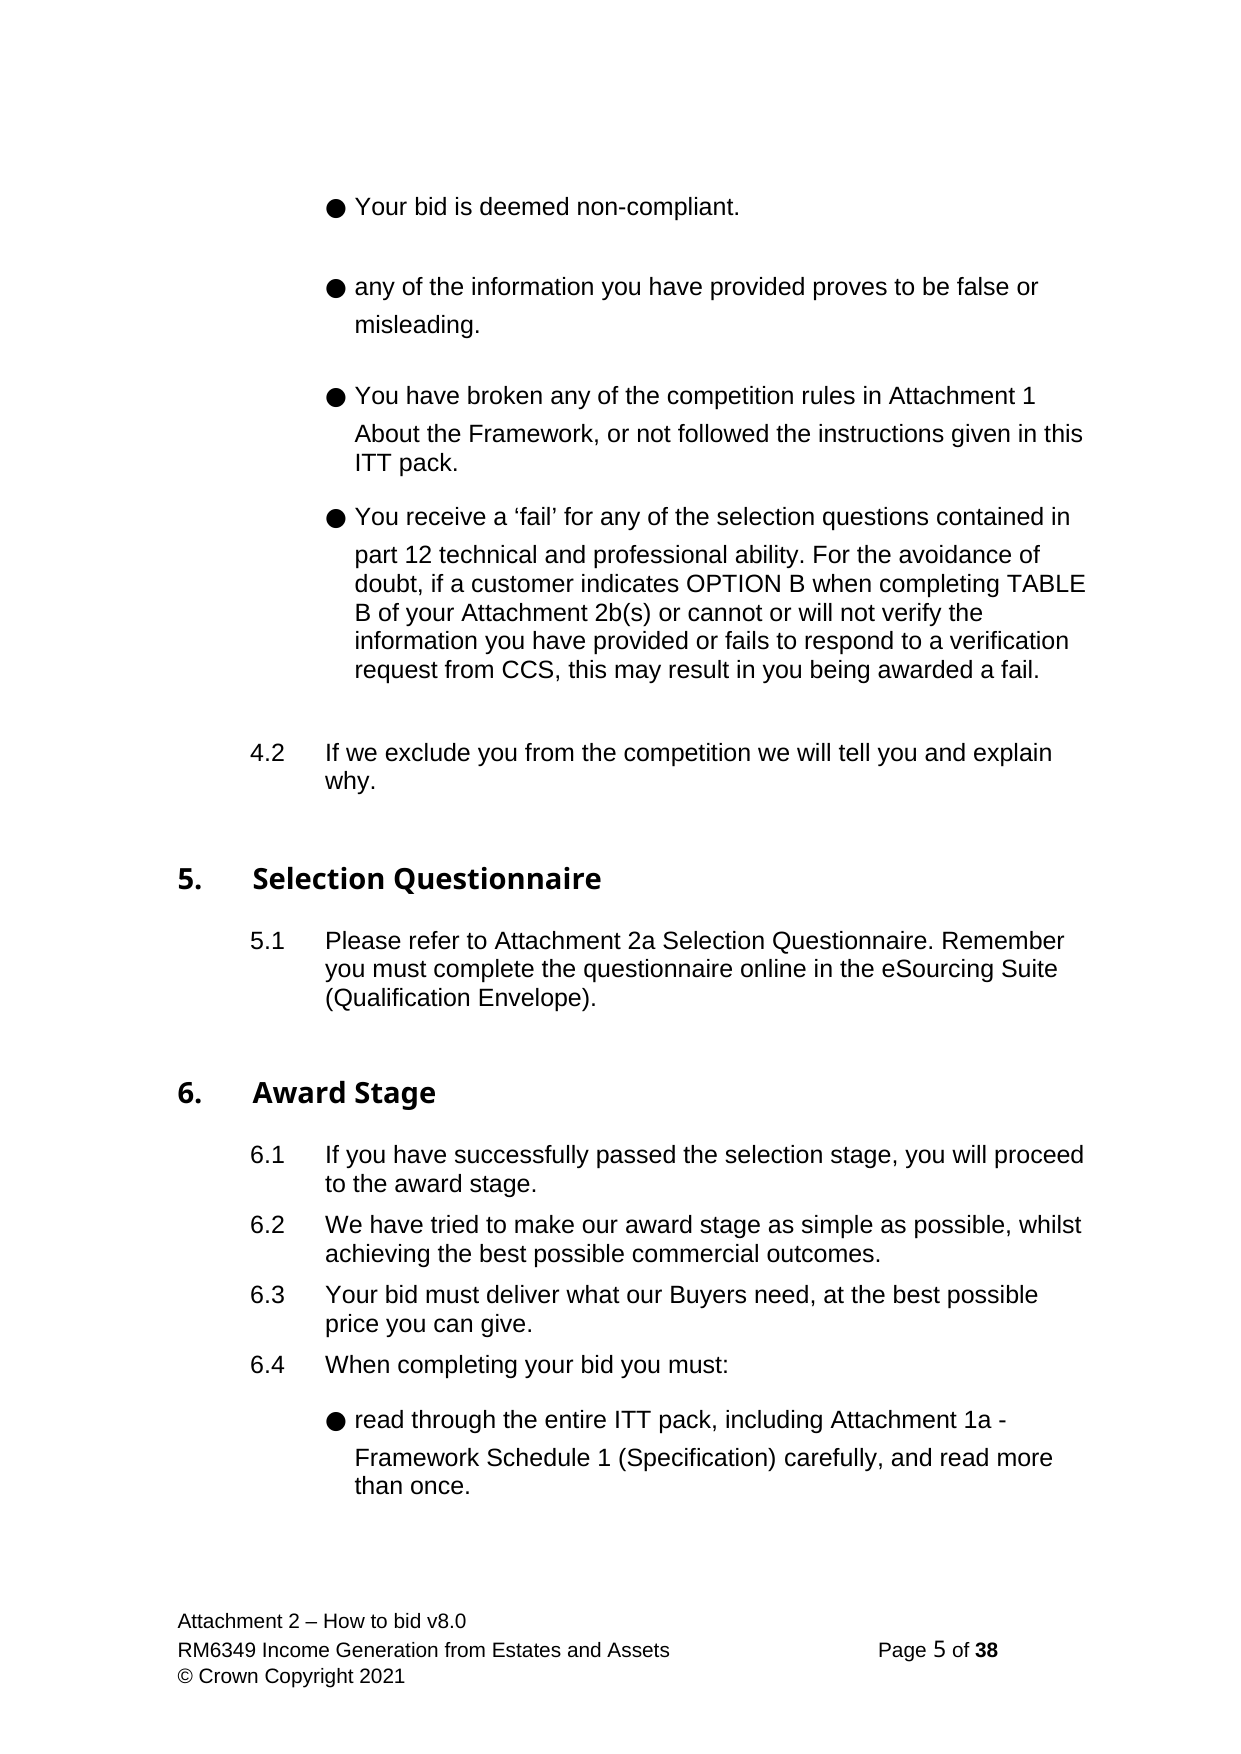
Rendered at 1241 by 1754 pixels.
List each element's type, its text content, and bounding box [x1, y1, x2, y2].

list If you have successfully passed the selection stage, you will proceed to the award stage. [250, 1140, 1090, 1197]
list any of the information you have provided proves to be false or misleading. [325, 259, 1090, 339]
list When completing your bid you must: [250, 1350, 1090, 1379]
subtitle Selection Questionnaire [177, 858, 1090, 898]
list read through the entire ITT pack, including Attachment 1a - Framework Schedule 1 (Specification) carefully, and read more than once. [325, 1391, 1084, 1500]
list Please refer to Attachment 2a Selection Questionnaire. Remember you must complete the questionnaire online in the eSourcing Suite (Qualification Envelope). [250, 926, 1090, 1012]
subtitle Award Stage [177, 1072, 1090, 1112]
list Your bid is deemed non-compliant. [325, 179, 1090, 230]
list If we exclude you from the competition we will tell you and explain why. [250, 737, 1090, 795]
list Your bid must deliver what our Buyers need, at the best possible price you can give. [250, 1280, 1090, 1337]
list You receive a ‘fail’ for any of the selection questions contained in part 12 technical and professional ability. For the avoidance of doubt, if a customer indicates OPTION B when completing TABLE B of your Attachment 2b(s) or cannot or will not verify the information you have provided or fails to respond to a verification request from CCS, this may result in you being awarded a fail. [325, 489, 1090, 684]
list You have broken any of the competition rules in Attachment 1 About the Framework, or not followed the instructions given in this ITT pack. [325, 367, 1090, 476]
list We have tried to make our award stage as simple as possible, whilst achieving the best possible commercial outcomes. [250, 1210, 1090, 1267]
